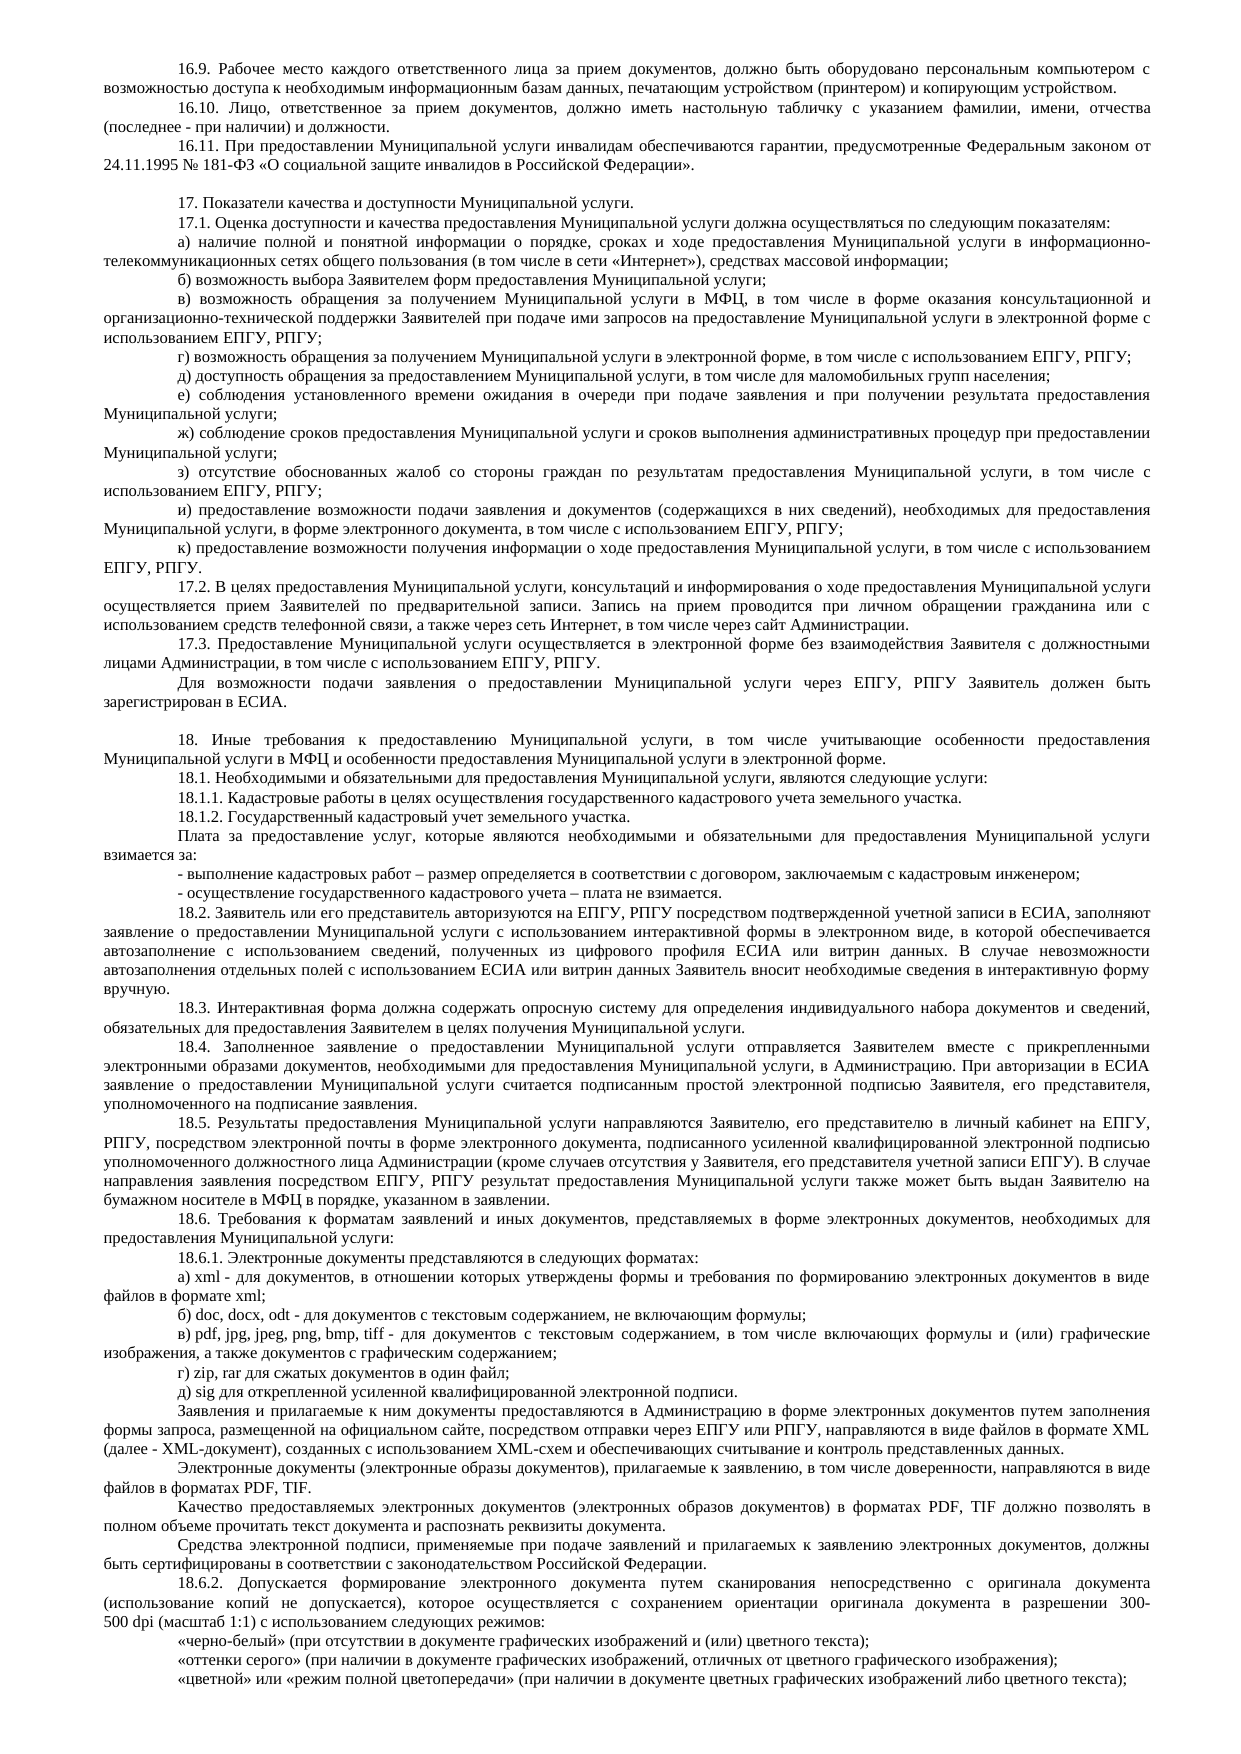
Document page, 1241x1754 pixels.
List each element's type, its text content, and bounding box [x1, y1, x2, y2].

text Плата за предоставление услуг, которые являются необходимыми и обязательными для предоставления Муниципальной услуги взимается за: [103, 826, 1152, 864]
text 18.6.2. Допускается формирование электронного документа путем сканирования непосредственно с оригинала документа (использование копий не допускается), которое осуществляется с сохранением ориентации оригинала документа в разрешении 300-500 dpi (масштаб 1:1) с использованием следующих режимов: [103, 1573, 1152, 1631]
text а) наличие полной и понятной информации о порядке, сроках и ходе предоставления Муниципальной услуги в информационно-телекоммуникационных сетях общего пользования (в том числе в сети «Интернет»), средствах массовой информации; [103, 232, 1152, 270]
text 18. Иные требования к предоставлению Муниципальной услуги, в том числе учитывающие особенности предоставления Муниципальной услуги в МФЦ и особенности предоставления Муниципальной услуги в электронной форме. [103, 730, 1152, 768]
text 16.10. Лицо, ответственное за прием документов, должно иметь настольную табличку с указанием фамилии, имени, отчества (последнее - при наличии) и должности. [103, 97, 1152, 136]
text 18.6.1. Электронные документы представляются в следующих форматах: [103, 1247, 1152, 1267]
text д) доступность обращения за предоставлением Муниципальной услуги, в том числе для маломобильных групп населения; [103, 366, 1152, 385]
text 17.2. В целях предоставления Муниципальной услуги, консультаций и информирования о ходе предоставления Муниципальной услуги осуществляется прием Заявителей по предварительной записи. Запись на прием проводится при личном обращении гражданина или с использованием средств телефонной связи, а также через сеть Интернет, в том числе через сайт Администрации. [103, 577, 1152, 634]
text 18.6. Требования к форматам заявлений и иных документов, представляемых в форме электронных документов, необходимых для предоставления Муниципальной услуги: [103, 1209, 1152, 1247]
text Электронные документы (электронные образы документов), прилагаемые к заявлению, в том числе доверенности, направляются в виде файлов в форматах PDF, TIF. [103, 1458, 1152, 1497]
text - осуществление государственного кадастрового учета – плата не взимается. [103, 883, 1152, 902]
text ж) соблюдение сроков предоставления Муниципальной услуги и сроков выполнения административных процедур при предоставлении Муниципальной услуги; [103, 423, 1152, 462]
text 16.11. При предоставлении Муниципальной услуги инвалидам обеспечиваются гарантии, предусмотренные Федеральным законом от 24.11.1995 № 181-ФЗ «О социальной защите инвалидов в Российской Федерации». [103, 136, 1152, 174]
text 18.4. Заполненное заявление о предоставлении Муниципальной услуги отправляется Заявителем вместе с прикрепленными электронными образами документов, необходимыми для предоставления Муниципальной услуги, в Администрацию. При авторизации в ЕСИА заявление о предоставлении Муниципальной услуги считается подписанным простой электронной подписью Заявителя, его представителя, уполномоченного на подписание заявления. [103, 1037, 1152, 1113]
text к) предоставление возможности получения информации о ходе предоставления Муниципальной услуги, в том числе с использованием ЕПГУ, РПГУ. [103, 538, 1152, 577]
text б) возможность выбора Заявителем форм предоставления Муниципальной услуги; [103, 270, 1152, 289]
text 17. Показатели качества и доступности Муниципальной услуги. [103, 193, 1152, 212]
text Средства электронной подписи, применяемые при подаче заявлений и прилагаемых к заявлению электронных документов, должны быть сертифицированы в соответствии с законодательством Российской Федерации. [103, 1535, 1152, 1573]
text Качество предоставляемых электронных документов (электронных образов документов) в форматах PDF, TIF должно позволять в полном объеме прочитать текст документа и распознать реквизиты документа. [103, 1497, 1152, 1535]
text Для возможности подачи заявления о предоставлении Муниципальной услуги через ЕПГУ, РПГУ Заявитель должен быть зарегистрирован в ЕСИА. [103, 672, 1152, 711]
text в) возможность обращения за получением Муниципальной услуги в МФЦ, в том числе в форме оказания консультационной и организационно-технической поддержки Заявителей при подаче ими запросов на предоставление Муниципальной услуги в электронной форме с использованием ЕПГУ, РПГУ; [103, 289, 1152, 347]
text 18.1.2. Государственный кадастровый учет земельного участка. [103, 807, 1152, 826]
text 16.9. Рабочее место каждого ответственного лица за прием документов, должно быть оборудовано персональным компьютером с возможностью доступа к необходимым информационным базам данных, печатающим устройством (принтером) и копирующим устройством. [103, 59, 1152, 97]
text 18.1. Необходимыми и обязательными для предоставления Муниципальной услуги, являются следующие услуги: [103, 768, 1152, 787]
text и) предоставление возможности подачи заявления и документов (содержащихся в них сведений), необходимых для предоставления Муниципальной услуги, в форме электронного документа, в том числе с использованием ЕПГУ, РПГУ; [103, 500, 1152, 538]
text 17.1. Оценка доступности и качества предоставления Муниципальной услуги должна осуществляться по следующим показателям: [103, 212, 1152, 232]
text 18.2. Заявитель или его представитель авторизуются на ЕПГУ, РПГУ посредством подтвержденной учетной записи в ЕСИА, заполняют заявление о предоставлении Муниципальной услуги с использованием интерактивной формы в электронном виде, в которой обеспечивается автозаполнение с использованием сведений, полученных из цифрового профиля ЕСИА или витрин данных. В случае невозможности автозаполнения отдельных полей с использованием ЕСИА или витрин данных Заявитель вносит необходимые сведения в интерактивную форму вручную. [103, 902, 1152, 998]
text 18.3. Интерактивная форма должна содержать опросную систему для определения индивидуального набора документов и сведений, обязательных для предоставления Заявителем в целях получения Муниципальной услуги. [103, 998, 1152, 1037]
text а) xml - для документов, в отношении которых утверждены формы и требования по формированию электронных документов в виде файлов в формате xml; [103, 1267, 1152, 1305]
text г) zip, rar для сжатых документов в один файл; [103, 1362, 1152, 1382]
text в) pdf, jpg, jpeg, png, bmp, tiff - для документов с текстовым содержанием, в том числе включающих формулы и (или) графические изображения, а также документов с графическим содержанием; [103, 1324, 1152, 1362]
text з) отсутствие обоснованных жалоб со стороны граждан по результатам предоставления Муниципальной услуги, в том числе с использованием ЕПГУ, РПГУ; [103, 462, 1152, 500]
text 18.1.1. Кадастровые работы в целях осуществления государственного кадастрового учета земельного участка. [103, 787, 1152, 807]
text «цветной» или «режим полной цветопередачи» (при наличии в документе цветных графических изображений либо цветного текста); [103, 1669, 1152, 1688]
text «оттенки серого» (при наличии в документе графических изображений, отличных от цветного графического изображения); [103, 1650, 1152, 1669]
text д) sig для открепленной усиленной квалифицированной электронной подписи. [103, 1382, 1152, 1401]
text 18.5. Результаты предоставления Муниципальной услуги направляются Заявителю, его представителю в личный кабинет на ЕПГУ, РПГУ, посредством электронной почты в форме электронного документа, подписанного усиленной квалифицированной электронной подписью уполномоченного должностного лица Администрации (кроме случаев отсутствия у Заявителя, его представителя учетной записи ЕПГУ). В случае направления заявления посредством ЕПГУ, РПГУ результат предоставления Муниципальной услуги также может быть выдан Заявителю на бумажном носителе в МФЦ в порядке, указанном в заявлении. [103, 1113, 1152, 1209]
text г) возможность обращения за получением Муниципальной услуги в электронной форме, в том числе с использованием ЕПГУ, РПГУ; [103, 347, 1152, 366]
text е) соблюдения установленного времени ожидания в очереди при подаче заявления и при получении результата предоставления Муниципальной услуги; [103, 385, 1152, 423]
text - выполнение кадастровых работ – размер определяется в соответствии с договором, заключаемым с кадастровым инженером; [103, 864, 1152, 883]
text б) doc, docx, odt - для документов с текстовым содержанием, не включающим формулы; [103, 1305, 1152, 1324]
text Заявления и прилагаемые к ним документы предоставляются в Администрацию в форме электронных документов путем заполнения формы запроса, размещенной на официальном сайте, посредством отправки через ЕПГУ или РПГУ, направляются в виде файлов в формате XML (далее - XML-документ), созданных с использованием XML-схем и обеспечивающих считывание и контроль представленных данных. [103, 1401, 1152, 1458]
text «черно-белый» (при отсутствии в документе графических изображений и (или) цветного текста); [103, 1631, 1152, 1650]
text 17.3. Предоставление Муниципальной услуги осуществляется в электронной форме без взаимодействия Заявителя с должностными лицами Администрации, в том числе с использованием ЕПГУ, РПГУ. [103, 634, 1152, 672]
